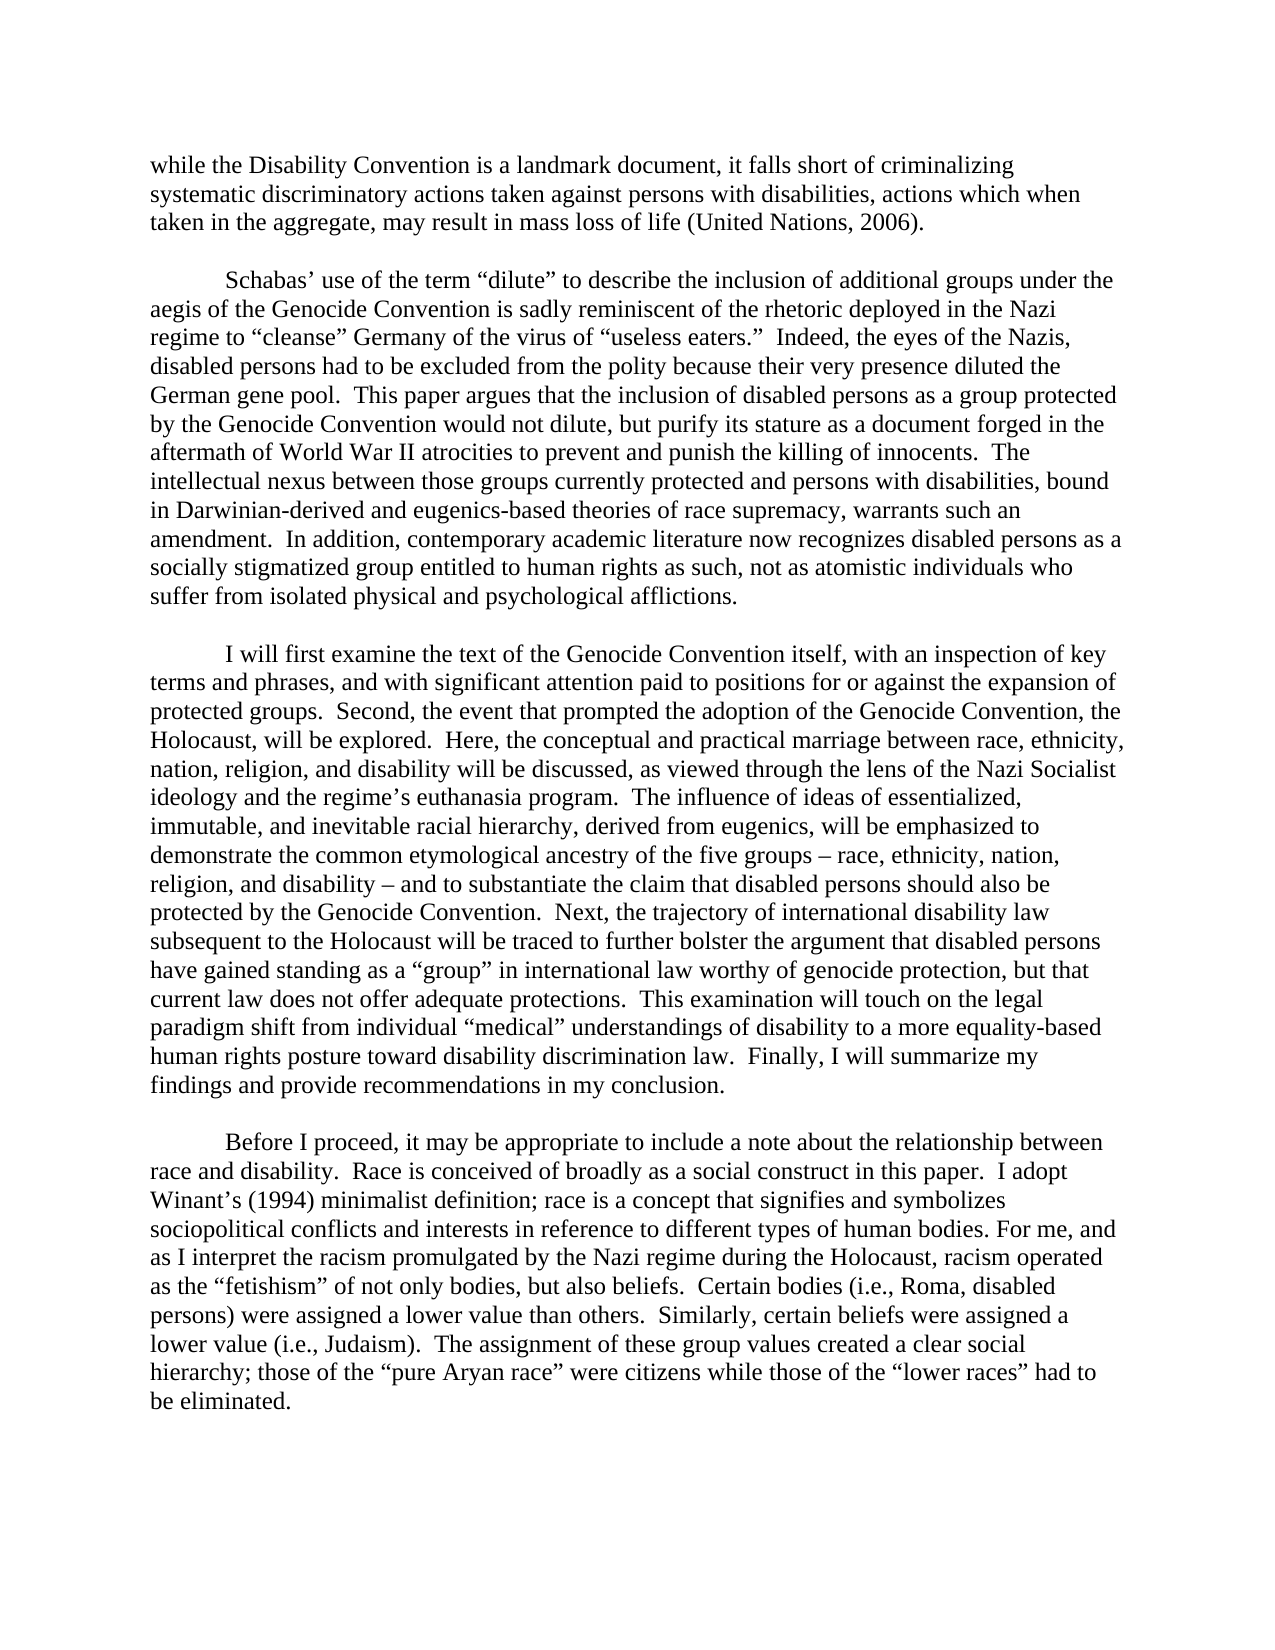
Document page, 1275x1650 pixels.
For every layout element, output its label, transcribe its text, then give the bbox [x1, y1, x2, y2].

text Before I proceed, it may be appropriate to include a note about the relationship between race and disability. Race is conceived of broadly as a social construct in this paper. I adopt Winant’s (1994) minimalist definition; race is a concept that signifies and symbolizes sociopolitical conflicts and interests in reference to different types of human bodies. For me, and as I interpret the racism promulgated by the Nazi regime during the Holocaust, racism operated as the “fetishism” of not only bodies, but also beliefs. Certain bodies (i.e., Roma, disabled persons) were assigned a lower value than others. Similarly, certain beliefs were assigned a lower value (i.e., Judaism). The assignment of these group values created a clear social hierarchy; those of the “pure Aryan race” were citizens while those of the “lower races” had to be eliminated. [150, 1127, 1125, 1415]
text Schabas’ use of the term “dilute” to describe the inclusion of additional groups under the aegis of the Genocide Convention is sadly reminiscent of the rhetoric deployed in the Nazi regime to “cleanse” Germany of the virus of “useless eaters.” Indeed, the eyes of the Nazis, disabled persons had to be excluded from the polity because their very presence diluted the German gene pool. This paper argues that the inclusion of disabled persons as a group protected by the Genocide Convention would not dilute, but purify its stature as a document forged in the aftermath of World War II atrocities to prevent and punish the killing of innocents. The intellectual nexus between those groups currently protected and persons with disabilities, bound in Darwinian-derived and eugenics-based theories of race supremacy, warrants such an amendment. In addition, contemporary academic literature now recognizes disabled persons as a socially stigmatized group entitled to human rights as such, not as atomistic individuals who suffer from isolated physical and psychological afflictions. [150, 265, 1125, 610]
text I will first examine the text of the Genocide Convention itself, with an inspection of key terms and phrases, and with significant attention paid to positions for or against the expansion of protected groups. Second, the event that prompted the adoption of the Genocide Convention, the Holocaust, will be explored. Here, the conceptual and practical marriage between race, ethnicity, nation, religion, and disability will be discussed, as viewed through the lens of the Nazi Socialist ideology and the regime’s euthanasia program. The influence of ideas of essentialized, immutable, and inevitable racial hierarchy, derived from eugenics, will be emphasized to demonstrate the common etymological ancestry of the five groups – race, ethnicity, nation, religion, and disability – and to substantiate the claim that disabled persons should also be protected by the Genocide Convention. Next, the trajectory of international disability law subsequent to the Holocaust will be traced to further bolster the argument that disabled persons have gained standing as a “group” in international law worthy of genocide protection, but that current law does not offer adequate protections. This examination will touch on the legal paradigm shift from individual “medical” understandings of disability to a more equality-based human rights posture toward disability discrimination law. Finally, I will summarize my findings and provide recommendations in my conclusion. [150, 639, 1125, 1099]
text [150, 150, 1125, 236]
